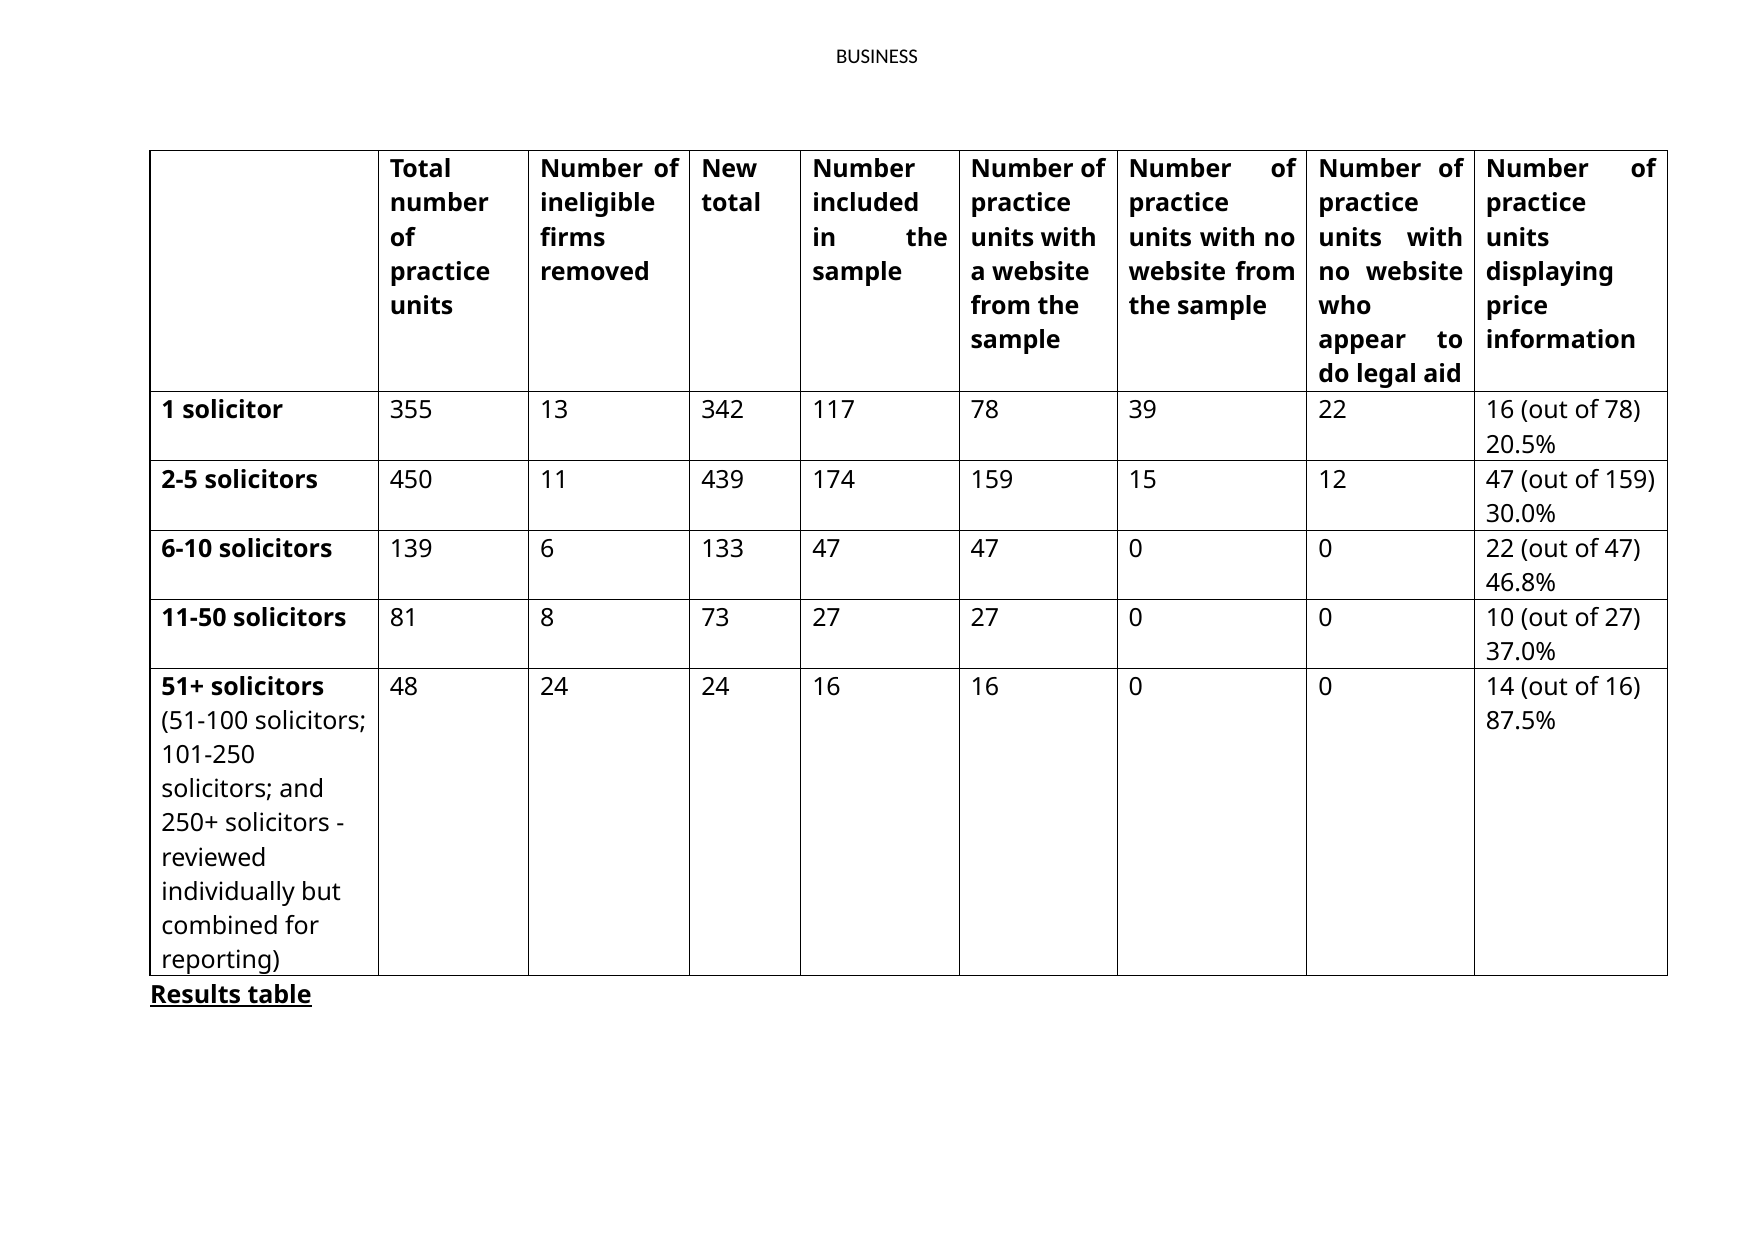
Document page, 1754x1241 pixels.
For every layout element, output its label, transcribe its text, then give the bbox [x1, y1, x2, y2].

table_header Number of practice units with no website from the sample [1118, 151, 1306, 391]
text Results table [150, 976, 1604, 1011]
table_cell 2-5 solicitors [151, 461, 378, 529]
table_cell 27 [960, 600, 1117, 668]
table_cell 13 [529, 392, 689, 460]
table_cell 0 [1118, 531, 1306, 599]
table_header Number of practice units displaying price information [1475, 151, 1667, 391]
table_cell 81 [379, 600, 528, 668]
table_cell 0 [1307, 669, 1474, 975]
table_header Total number of practice units [379, 151, 528, 391]
table_header Number included in the sample [801, 151, 959, 391]
table_cell 24 [529, 669, 689, 975]
table_cell 16 [801, 669, 959, 975]
table_header Number of ineligible firms removed [529, 151, 689, 391]
table_cell 12 [1307, 461, 1474, 529]
table_cell 355 [379, 392, 528, 460]
table_cell 16 [960, 669, 1117, 975]
table_cell 16 (out of 78) 20.5% [1475, 392, 1667, 460]
table_cell 39 [1118, 392, 1306, 460]
table_header [151, 151, 378, 391]
table_cell 1 solicitor [151, 392, 378, 460]
table_cell 22 (out of 47) 46.8% [1475, 531, 1667, 599]
table_cell 0 [1118, 600, 1306, 668]
table_header New total [690, 151, 800, 391]
table_cell 15 [1118, 461, 1306, 529]
table_cell 342 [690, 392, 800, 460]
table_cell 0 [1118, 669, 1306, 975]
table_cell 22 [1307, 392, 1474, 460]
table_cell 159 [960, 461, 1117, 529]
table_cell 24 [690, 669, 800, 975]
table_cell 51+ solicitors (51-100 solicitors; 101-250 solicitors; and 250+ solicitors - reviewed individually but combined for reporting) [151, 669, 378, 975]
table_cell 27 [801, 600, 959, 668]
table_cell 139 [379, 531, 528, 599]
table_cell 6-10 solicitors [151, 531, 378, 599]
table_cell 10 (out of 27) 37.0% [1475, 600, 1667, 668]
table_cell 0 [1307, 600, 1474, 668]
table_header Number of practice units with no website who appear to do legal aid [1307, 151, 1474, 391]
table_cell 6 [529, 531, 689, 599]
table_cell 133 [690, 531, 800, 599]
table_cell 11 [529, 461, 689, 529]
table_cell 439 [690, 461, 800, 529]
table_cell 174 [801, 461, 959, 529]
table_cell 47 [801, 531, 959, 599]
table_cell 0 [1307, 531, 1474, 599]
table_cell 117 [801, 392, 959, 460]
table_cell 8 [529, 600, 689, 668]
table_cell 48 [379, 669, 528, 975]
table_cell 73 [690, 600, 800, 668]
table_cell 78 [960, 392, 1117, 460]
table_cell 47 (out of 159) 30.0% [1475, 461, 1667, 529]
table_header Number of practice units with a website from the sample [960, 151, 1117, 391]
table_cell 47 [960, 531, 1117, 599]
table_cell 450 [379, 461, 528, 529]
table_cell 14 (out of 16) 87.5% [1475, 669, 1667, 975]
table_cell 11-50 solicitors [151, 600, 378, 668]
